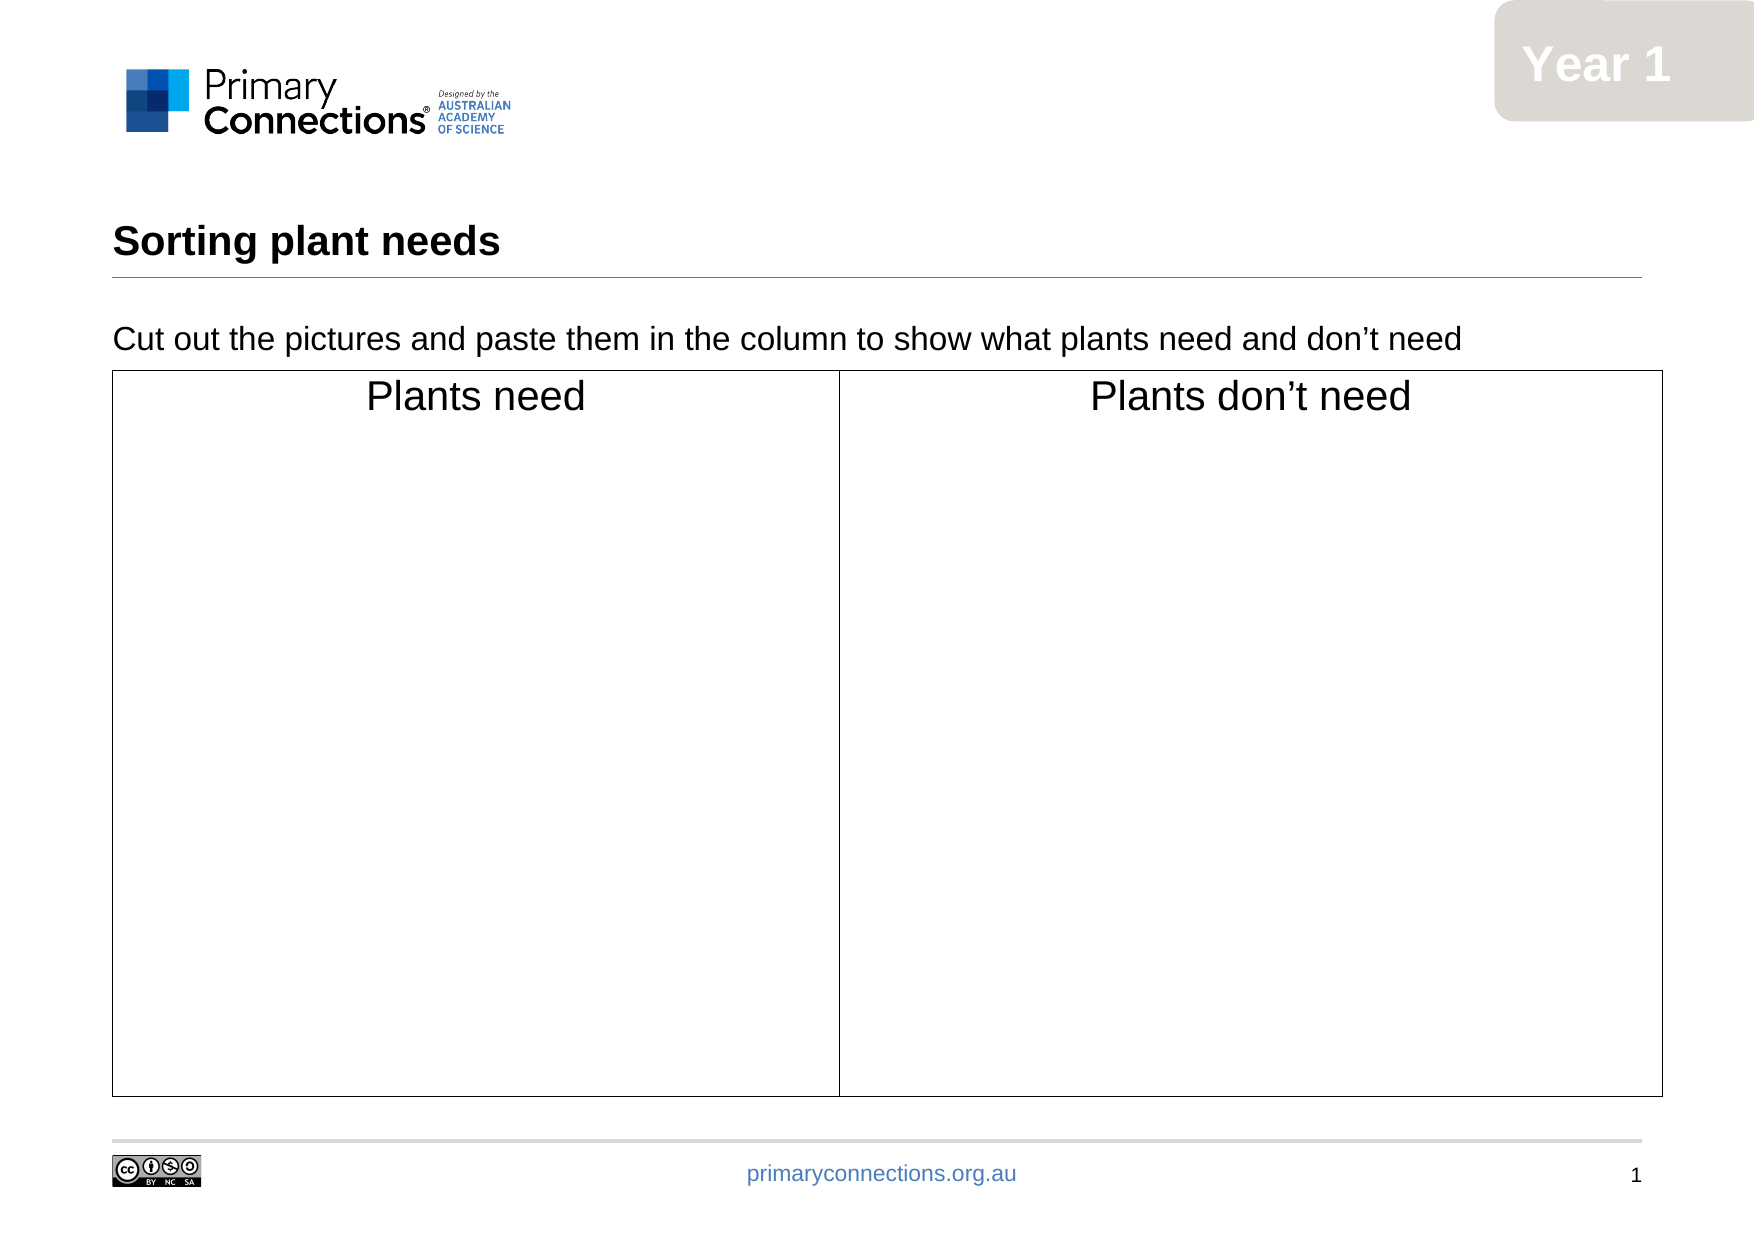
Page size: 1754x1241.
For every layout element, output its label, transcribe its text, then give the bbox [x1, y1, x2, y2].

text Cut out the pictures and paste them in the column to show what plants need and don’t need [112, 319, 1642, 357]
table_header Plants need [113, 371, 839, 1096]
picture [112, 1155, 202, 1187]
picture [123, 65, 514, 141]
title Sorting plant needs [112, 214, 1642, 277]
table_header Plants don’t need [840, 371, 1662, 1096]
